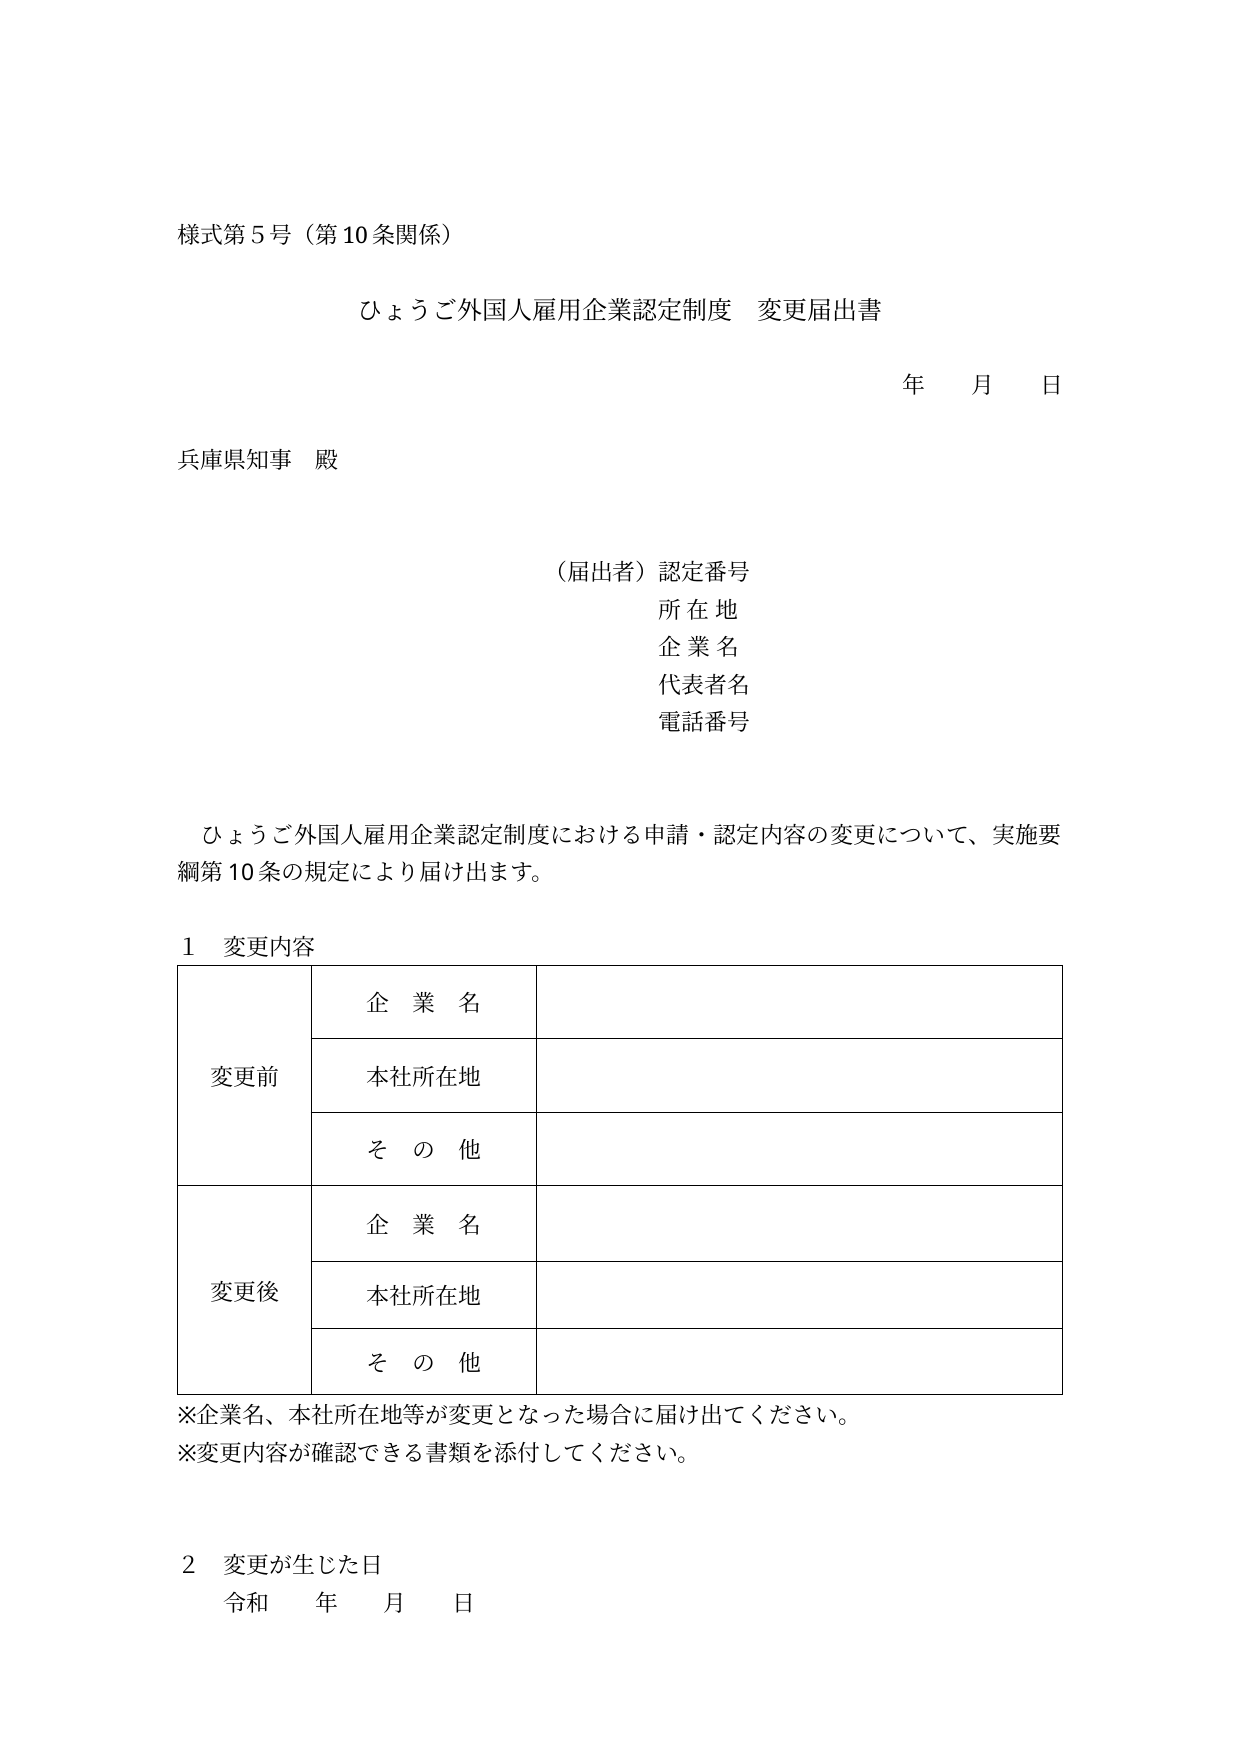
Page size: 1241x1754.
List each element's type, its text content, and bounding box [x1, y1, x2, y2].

table_header 企 業 名 [312, 966, 536, 1038]
table_cell そ の 他 [312, 1113, 536, 1185]
text 令和 年 月 日 [177, 1583, 1063, 1620]
text 企業名 [177, 627, 1063, 665]
text ２ 変更が生じた日 [177, 1545, 1063, 1583]
table_cell [537, 1329, 1062, 1394]
table_cell 変更後 [178, 1186, 311, 1394]
text ひょうご外国人雇用企業認定制度における申請・認定内容の変更について、実施要綱第10条の規定により届け出ます。 [177, 815, 1063, 890]
table_cell 本社所在地 [312, 1039, 536, 1112]
table_cell 企 業 名 [312, 1186, 536, 1261]
text 電話番号 [177, 702, 1063, 740]
table_header [537, 966, 1062, 1038]
text １ 変更内容 [177, 927, 1063, 965]
text 代表者名 [177, 665, 1063, 702]
table_header 変更前 [178, 966, 311, 1185]
text ※変更内容が確認できる書類を添付してください。 [177, 1433, 1063, 1470]
table_cell 本社所在地 [312, 1262, 536, 1327]
text ※企業名、本社所在地等が変更となった場合に届け出てください。 [177, 1395, 1063, 1433]
table_cell そ の 他 [312, 1329, 536, 1394]
table_cell [537, 1262, 1062, 1327]
text 様式第５号（第10条関係） [177, 215, 1063, 252]
text ひょうご外国人雇用企業認定制度 変更届出書 [177, 290, 1063, 327]
text 兵庫県知事 殿 [177, 440, 1063, 477]
table_cell [537, 1039, 1062, 1112]
table_cell [537, 1186, 1062, 1261]
text 所在地 [177, 590, 1063, 627]
text 年 月 日 [177, 365, 1063, 402]
text （届出者）認定番号 [177, 552, 1063, 590]
table_cell [537, 1113, 1062, 1185]
